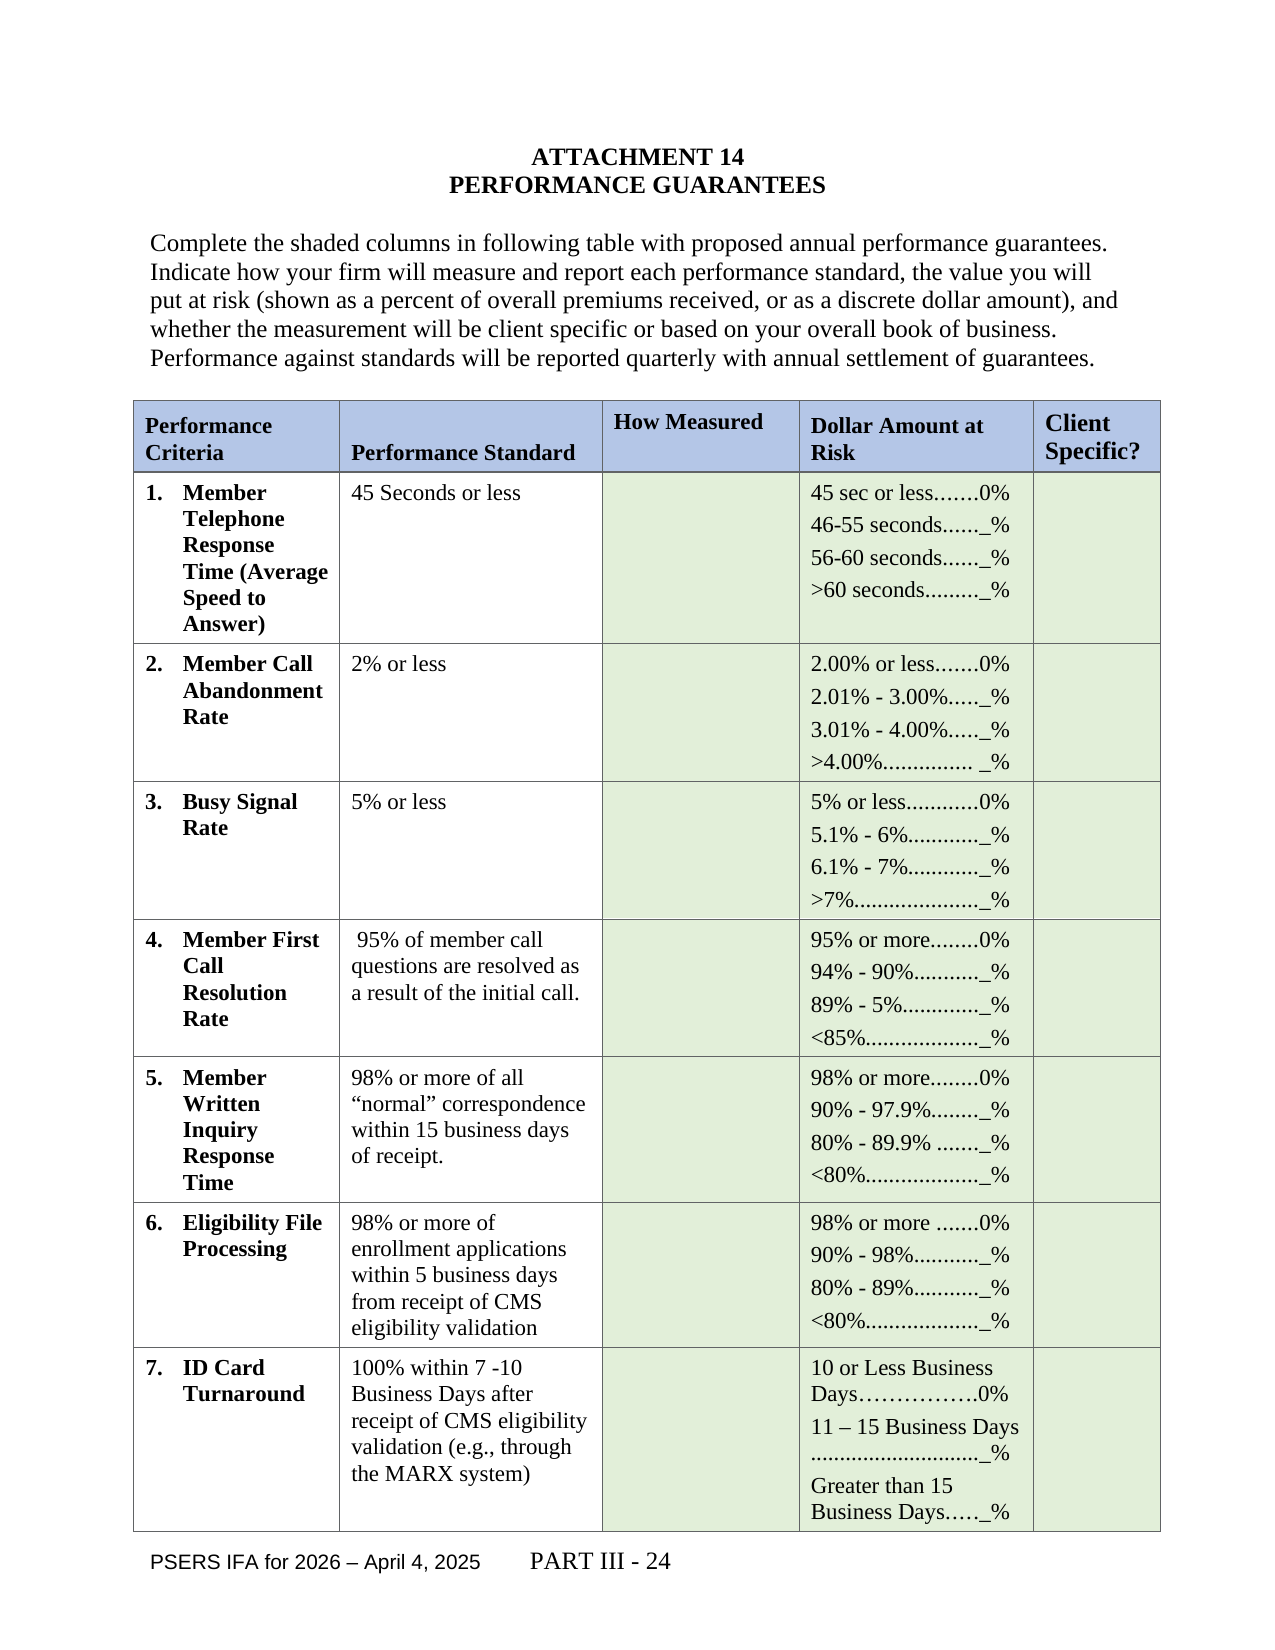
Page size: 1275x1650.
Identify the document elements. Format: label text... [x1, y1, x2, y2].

table_cell [1034, 1203, 1160, 1347]
table_cell 1. Member Telephone Response Time (Average Speed to Answer) [134, 473, 339, 643]
table_header Dollar Amount at Risk [800, 401, 1033, 471]
table_cell [603, 473, 799, 643]
table_cell [603, 782, 799, 918]
table_cell 5. Member Written Inquiry Response Time [134, 1057, 339, 1202]
table_cell 100% within 7 -10 Business Days after receipt of CMS eligibility validation (e.g., through the MARX system) [340, 1348, 602, 1531]
table_header How Measured [603, 401, 799, 471]
table_cell 95% or more 0% 94% - 90% _% 89% - 5% _% <85% _% [800, 920, 1033, 1056]
table_header Client Specific? [1034, 401, 1160, 471]
table_cell 3. Busy Signal Rate [134, 782, 339, 918]
text Complete the shaded columns in following table with proposed annual performance guarantees. Indicate how your firm will measure and report each performance standard, the value you will put at risk (shown as a percent of overall premiums received, or as a discrete dollar amount), and whether the measurement will be client specific or based on your overall book of business. Performance against standards will be reported quarterly with annual settlement of guarantees. [150, 228, 1125, 372]
table_cell [1034, 782, 1160, 918]
table_cell [1034, 473, 1160, 643]
table_cell 6. Eligibility File Processing [134, 1203, 339, 1347]
table_cell 7. ID Card Turnaround [134, 1348, 339, 1531]
table_cell 4. Member First Call Resolution Rate [134, 920, 339, 1056]
table_cell [603, 1348, 799, 1531]
table_cell [603, 1203, 799, 1347]
text ATTACHMENT 14 PERFORMANCE GUARANTEES [150, 142, 1125, 199]
table_cell 5% or less 0% 5.1% - 6% _% 6.1% - 7% _% >7% _% [800, 782, 1033, 918]
table_cell 98% or more of enrollment applications within 5 business days from receipt of CMS eligibility validation [340, 1203, 602, 1347]
table_cell [603, 920, 799, 1056]
table_cell [1034, 1057, 1160, 1202]
table_cell [603, 1057, 799, 1202]
table_cell [1034, 644, 1160, 781]
table_cell 45 sec or less 0% 46-55 seconds _% 56-60 seconds _% >60 seconds _% [800, 473, 1033, 643]
table_cell [603, 644, 799, 781]
table_cell [1034, 1348, 1160, 1531]
table_cell 98% or more 0% 90% - 97.9% _% 80% - 89.9% _% <80% _% [800, 1057, 1033, 1202]
table_cell 2% or less [340, 644, 602, 781]
table_cell 95% of member call questions are resolved as a result of the initial call. [340, 920, 602, 1056]
table_header Performance Standard [340, 401, 602, 471]
table_cell 98% or more of all “normal” correspondence within 15 business days of receipt. [340, 1057, 602, 1202]
table_cell 2.00% or less 0% 2.01% - 3.00% _% 3.01% - 4.00% _% >4.00% _% [800, 644, 1033, 781]
table_cell 98% or more 0% 90% - 98% _% 80% - 89% _% <80% _% [800, 1203, 1033, 1347]
table_header Performance Criteria [134, 401, 339, 471]
table_cell 10 or Less Business Days…………….0% 11 – 15 Business Days _% Greater than 15 Business Days _% [800, 1348, 1033, 1531]
table_cell 5% or less [340, 782, 602, 918]
table_cell 2. Member Call Abandonment Rate [134, 644, 339, 781]
table_cell [1034, 920, 1160, 1056]
table_cell 45 Seconds or less [340, 473, 602, 643]
